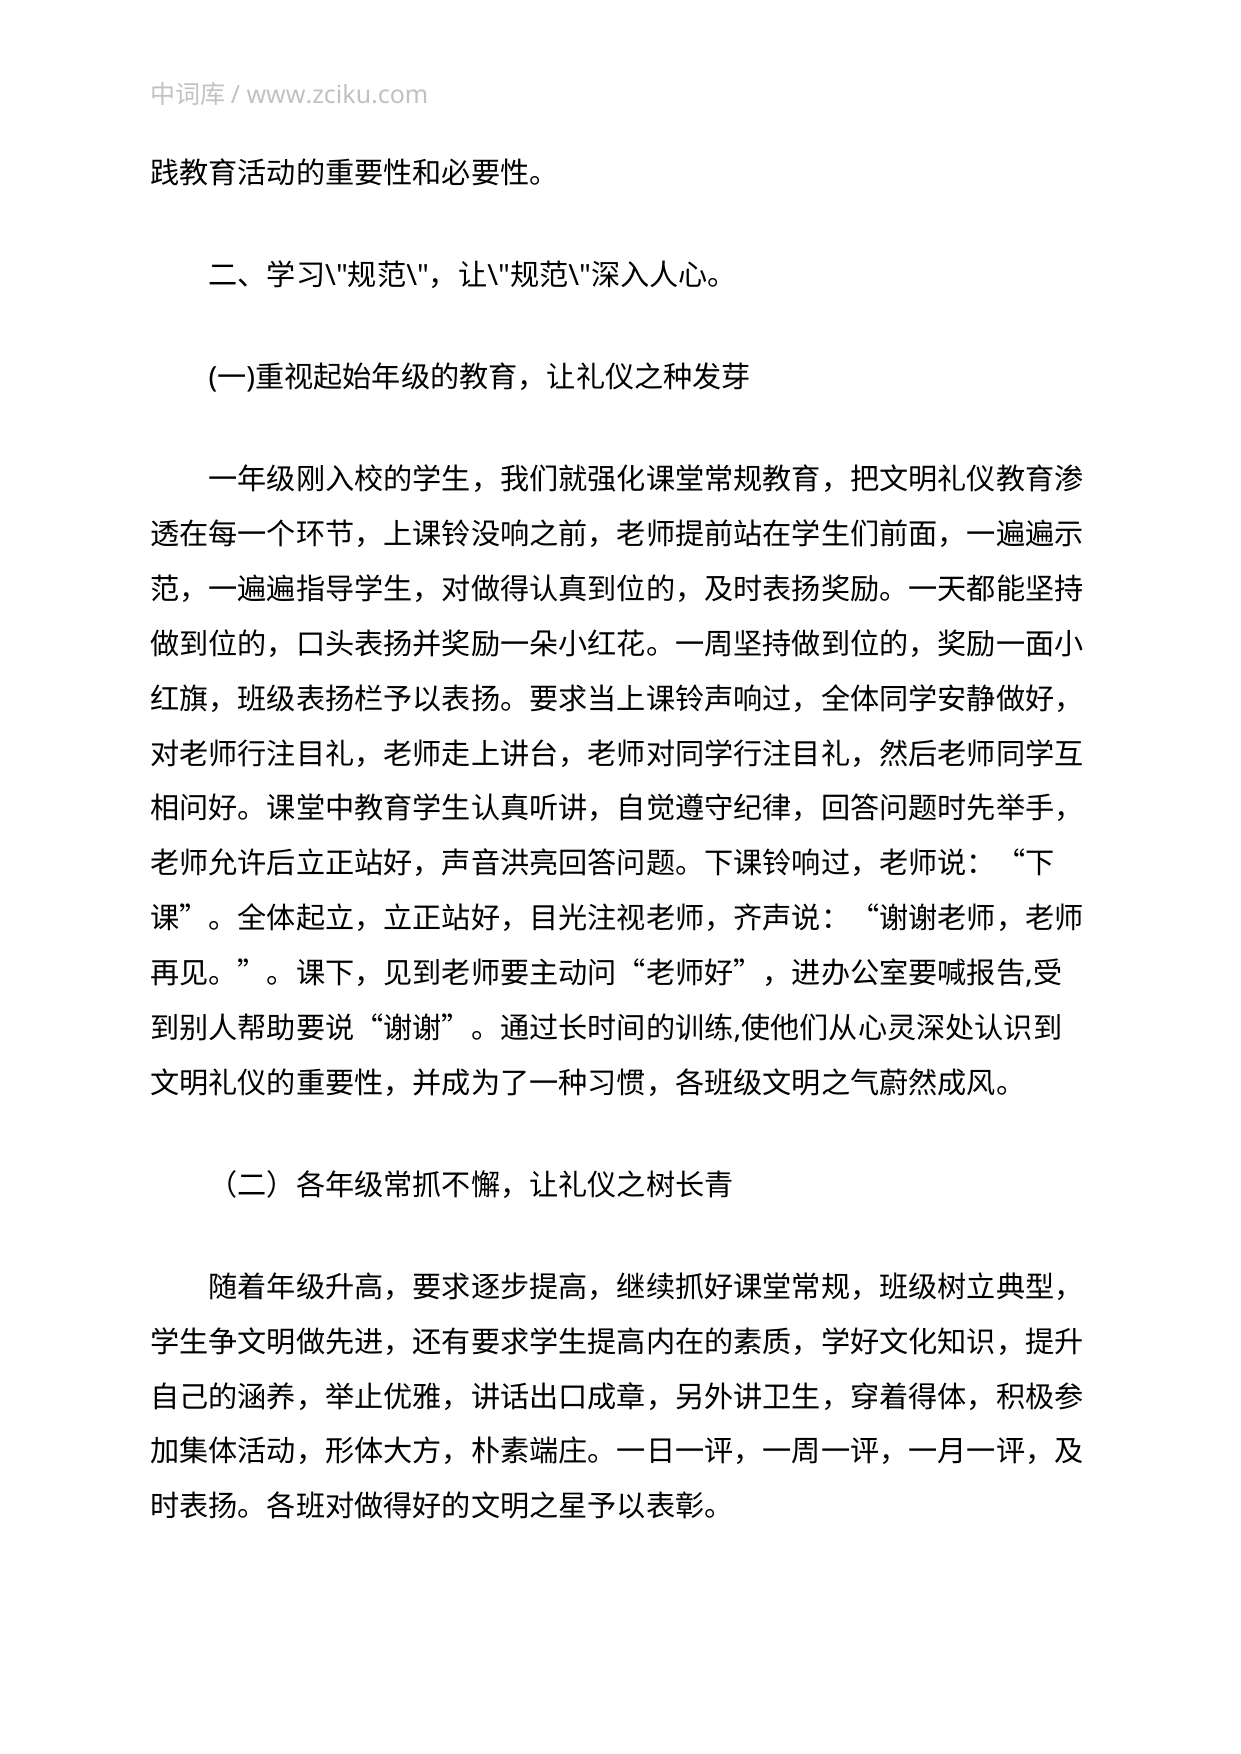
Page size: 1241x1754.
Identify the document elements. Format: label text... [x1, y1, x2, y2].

text 一年级刚入校的学生，我们就强化课堂常规教育，把文明礼仪教育渗透在每一个环节，上课铃没响之前，老师提前站在学生们前面，一遍遍示范，一遍遍指导学生，对做得认真到位的，及时表扬奖励。一天都能坚持做到位的，口头表扬并奖励一朵小红花。一周坚持做到位的，奖励一面小红旗，班级表扬栏予以表扬。要求当上课铃声响过，全体同学安静做好，对老师行注目礼，老师走上讲台，老师对同学行注目礼，然后老师同学互相问好。课堂中教育学生认真听讲，自觉遵守纪律，回答问题时先举手，老师允许后立正站好，声音洪亮回答问题。下课铃响过，老师说：“下课”。全体起立，立正站好，目光注视老师，齐声说：“谢谢老师，老师再见。”。课下，见到老师要主动问“老师好”，进办公室要喊报告,受到别人帮助要说“谢谢”。通过长时间的训练,使他们从心灵深处认识到文明礼仪的重要性，并成为了一种习惯，各班级文明之气蔚然成风。 [150, 456, 1090, 1102]
text 随着年级升高，要求逐步提高，继续抓好课堂常规，班级树立典型，学生争文明做先进，还有要求学生提高内在的素质，学好文化知识，提升自己的涵养，举止优雅，讲话出口成章，另外讲卫生，穿着得体，积极参加集体活动，形体大方，朴素端庄。一日一评，一周一评，一月一评，及时表扬。各班对做得好的文明之星予以表彰。 [150, 1263, 1090, 1525]
text （二）各年级常抓不懈，让礼仪之树长青 [150, 1162, 1090, 1204]
text (一)重视起始年级的教育，让礼仪之种发芽 [150, 354, 1090, 396]
text 二、学习\"规范\"，让\"规范\"深入人心。 [150, 252, 1090, 294]
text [150, 150, 1090, 192]
